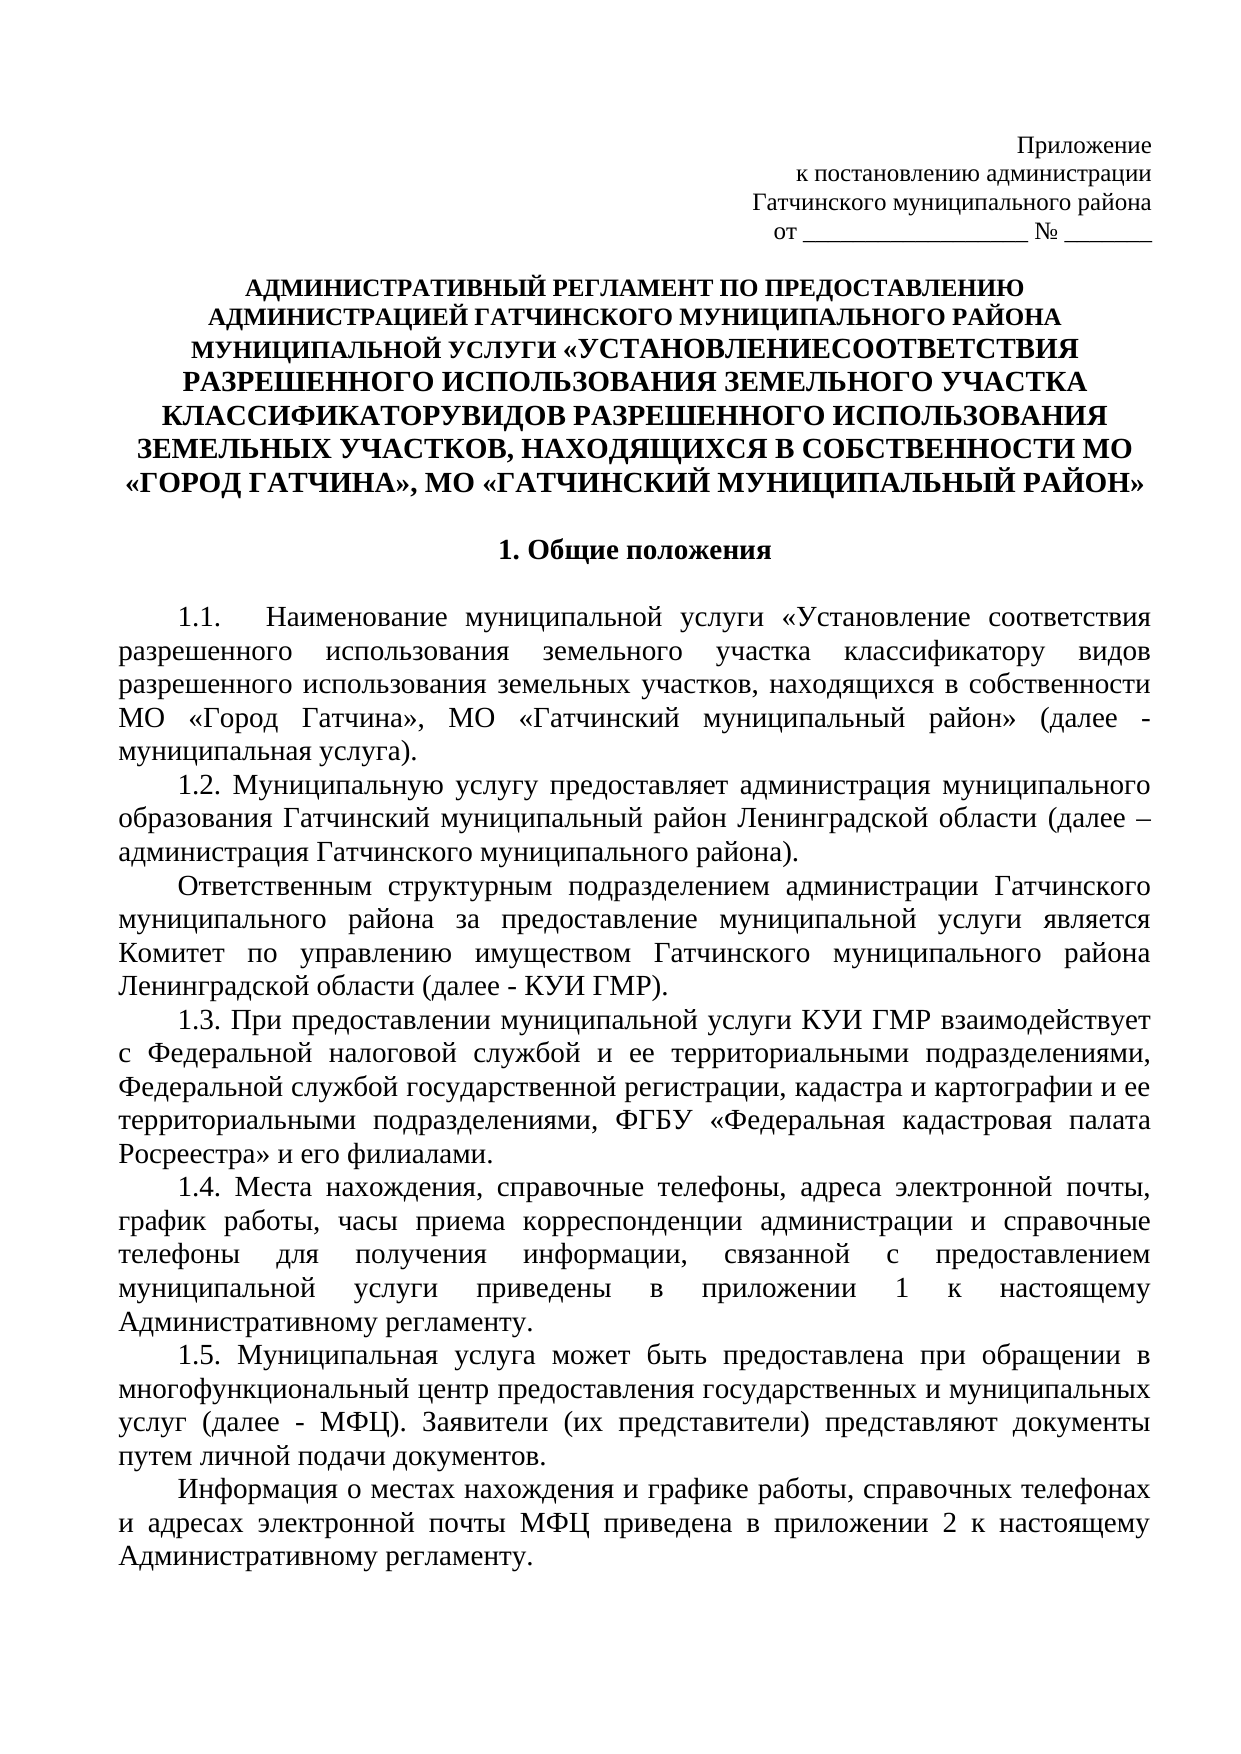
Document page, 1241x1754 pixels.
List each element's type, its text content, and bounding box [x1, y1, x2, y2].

title к постановлению администрации [118, 158, 1152, 187]
title Приложение [118, 130, 1152, 158]
text 1.2. Муниципальную услугу предоставляет администрация муниципального образования Гатчинский муниципальный район Ленинградской области (далее – администрация Гатчинского муниципального района). [118, 767, 1152, 868]
text Информация о местах нахождения и графике работы, справочных телефонах и адресах электронной почты МФЦ приведена в приложении 2 к настоящему Административному регламенту. [118, 1471, 1152, 1572]
text 1.5. Муниципальная услуга может быть предоставлена при обращении в многофункциональный центр предоставления государственных и муниципальных услуг (далее - МФЦ). Заявители (их представители) представляют документы путем личной подачи документов. [118, 1337, 1152, 1471]
title от __________________ № _______ [118, 216, 1152, 245]
list Наименование муниципальной услуги «Установление соответствия разрешенного использования земельного участка классификатору видов разрешенного использования земельных участков, находящихся в собственности МО «Город Гатчина», МО «Гатчинский муниципальный район» (далее - муниципальная услуга). [118, 599, 1152, 767]
title Гатчинского муниципального района [118, 187, 1152, 216]
title АДМИНИСТРАЦИЕЙ ГАТЧИНСКОГО МУНИЦИПАЛЬНОГО РАЙОНА МУНИЦИПАЛЬНОЙ УСЛУГИ «УСТАНОВЛЕНИЕСООТВЕТСТВИЯ РАЗРЕШЕННОГО ИСПОЛЬЗОВАНИЯ ЗЕМЕЛЬНОГО УЧАСТКА КЛАССИФИКАТОРУВИДОВ РАЗРЕШЕННОГО ИСПОЛЬЗОВАНИЯ ЗЕМЕЛЬНЫХ УЧАСТКОВ, НАХОДЯЩИХСЯ В СОБСТВЕННОСТИ МО «ГОРОД ГАТЧИНА», МО «ГАТЧИНСКИЙ МУНИЦИПАЛЬНЫЙ РАЙОН» [118, 302, 1152, 499]
text 1.4. Места нахождения, справочные телефоны, адреса электронной почты, график работы, часы приема корреспонденции администрации и справочные телефоны для получения информации, связанной с предоставлением муниципальной услуги приведены в приложении 1 к настоящему Административному регламенту. [118, 1169, 1152, 1337]
text 1. Общие положения [118, 532, 1152, 566]
title АДМИНИСТРАТИВНЫЙ РЕГЛАМЕНТ ПО ПРЕДОСТАВЛЕНИЮ [118, 273, 1152, 302]
text 1.3. При предоставлении муниципальной услуги КУИ ГМР взаимодействует с Федеральной налоговой службой и ее территориальными подразделениями, Федеральной службой государственной регистрации, кадастра и картографии и ее территориальными подразделениями, ФГБУ «Федеральная кадастровая палата Росреестра» и его филиалами. [118, 1002, 1152, 1169]
text Ответственным структурным подразделением администрации Гатчинского муниципального района за предоставление муниципальной услуги является Комитет по управлению имуществом Гатчинского муниципального района Ленинградской области (далее - КУИ ГМР). [118, 868, 1152, 1002]
